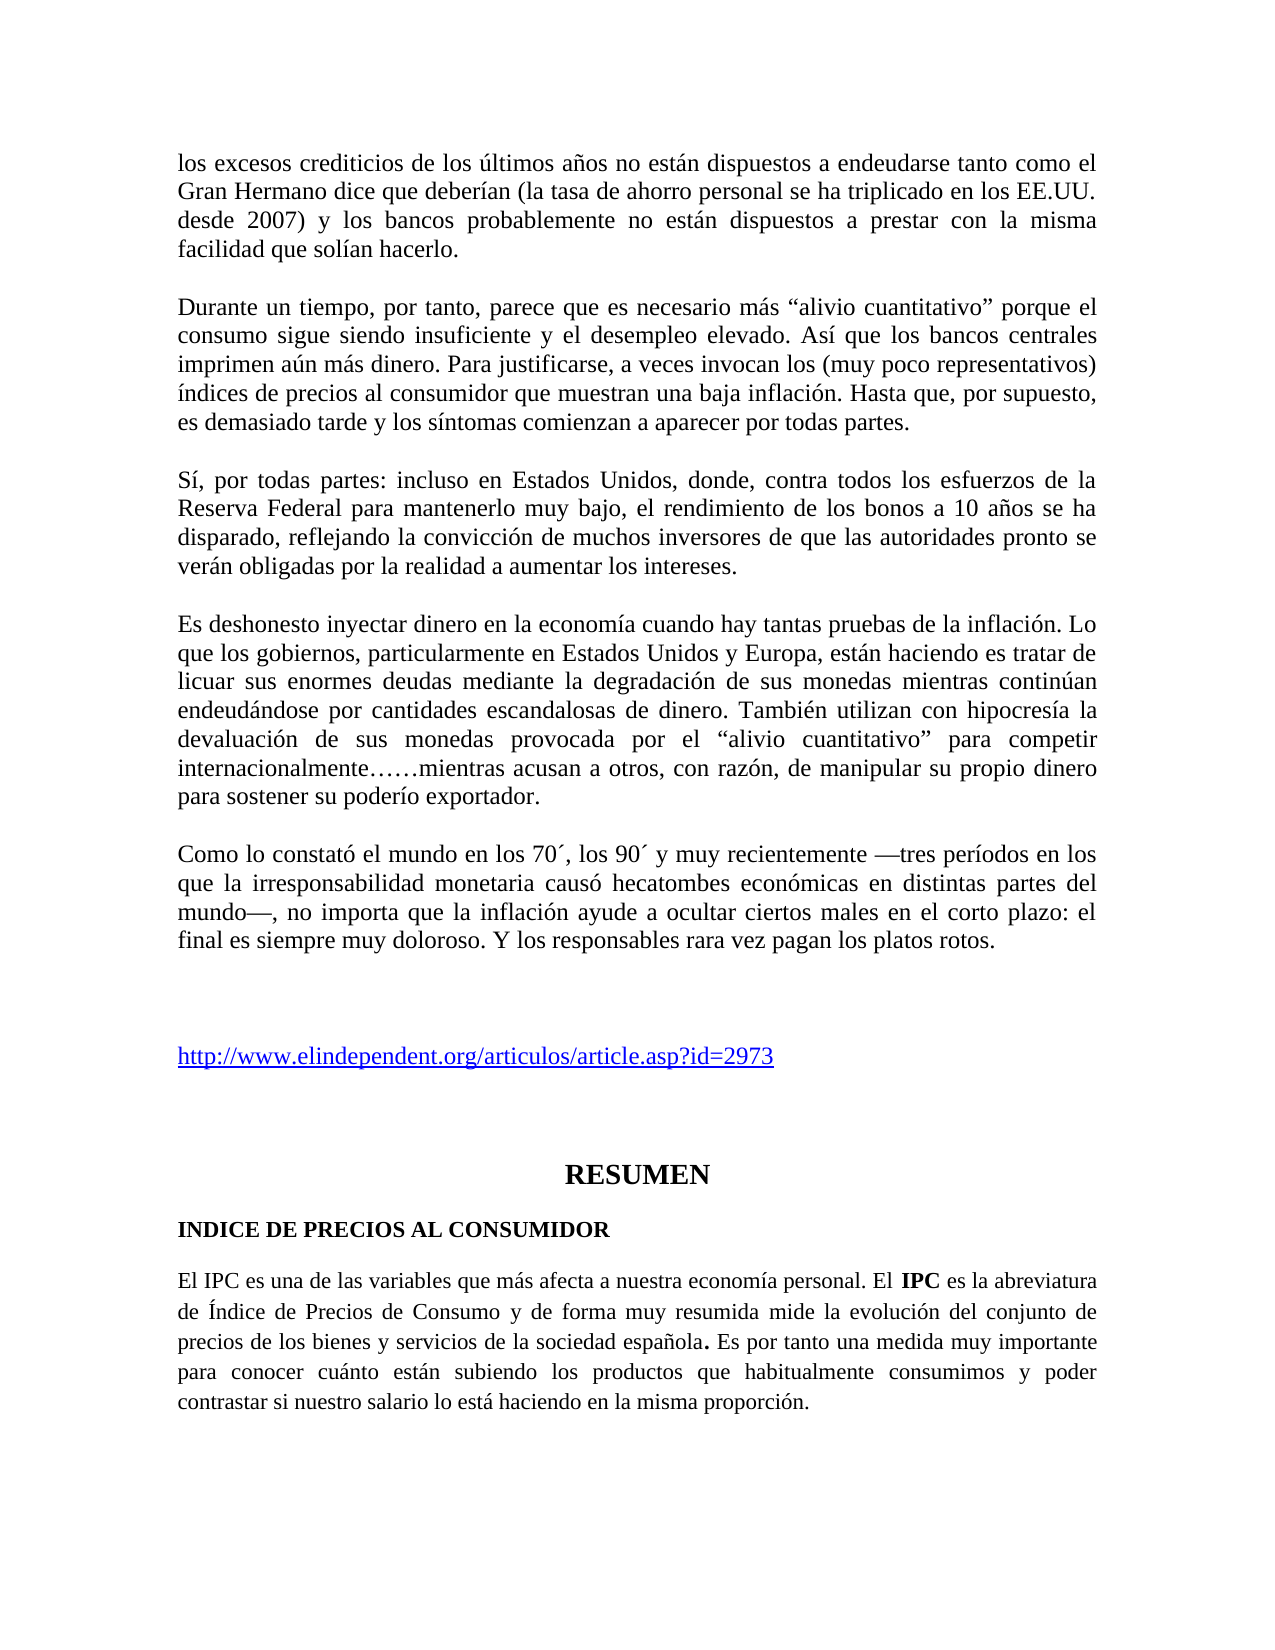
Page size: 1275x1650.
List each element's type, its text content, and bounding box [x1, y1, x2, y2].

text Es deshonesto inyectar dinero en la economía cuando hay tantas pruebas de la inflación. Lo que los gobiernos, particularmente en Estados Unidos y Europa, están haciendo es tratar de licuar sus enormes deudas mediante la degradación de sus monedas mientras continúan endeudándose por cantidades escandalosas de dinero. También utilizan con hipocresía la devaluación de sus monedas provocada por el “alivio cuantitativo” para competir internacionalmente……mientras acusan a otros, con razón, de manipular su propio dinero para sostener su poderío exportador. [177, 609, 1098, 810]
text Durante un tiempo, por tanto, parece que es necesario más “alivio cuantitativo” porque el consumo sigue siendo insuficiente y el desempleo elevado. Así que los bancos centrales imprimen aún más dinero. Para justificarse, a veces invocan los (muy poco representativos) índices de precios al consumidor que muestran una baja inflación. Hasta que, por supuesto, es demasiado tarde y los síntomas comienzan a aparecer por todas partes. [177, 292, 1098, 436]
text INDICE DE PRECIOS AL CONSUMIDOR [177, 1217, 1098, 1243]
text Sí, por todas partes: incluso en Estados Unidos, donde, contra todos los esfuerzos de la Reserva Federal para mantenerlo muy bajo, el rendimiento de los bonos a 10 años se ha disparado, reflejando la convicción de muchos inversores de que las autoridades pronto se verán obligadas por la realidad a aumentar los intereses. [177, 465, 1098, 580]
text El IPC es una de las variables que más afecta a nuestra economía personal. El IPC es la abreviatura de Índice de Precios de Consumo y de forma muy resumida mide la evolución del conjunto de precios de los bienes y servicios de la sociedad española. Es por tanto una medida muy importante para conocer cuánto están subiendo los productos que habitualmente consumimos y poder contrastar si nuestro salario lo está haciendo en la misma proporción. [177, 1268, 1098, 1415]
text http://www.elindependent.org/articulos/article.asp?id=2973 [177, 1041, 1098, 1070]
text RESUMEN [177, 1157, 1098, 1191]
text Como lo constató el mundo en los 70´, los 90´ y muy recientemente —tres períodos en los que la irresponsabilidad monetaria causó hecatombes económicas en distintas partes del mundo—, no importa que la inflación ayude a ocultar ciertos males en el corto plazo: el final es siempre muy doloroso. Y los responsables rara vez pagan los platos rotos. [177, 839, 1098, 954]
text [177, 148, 1098, 263]
